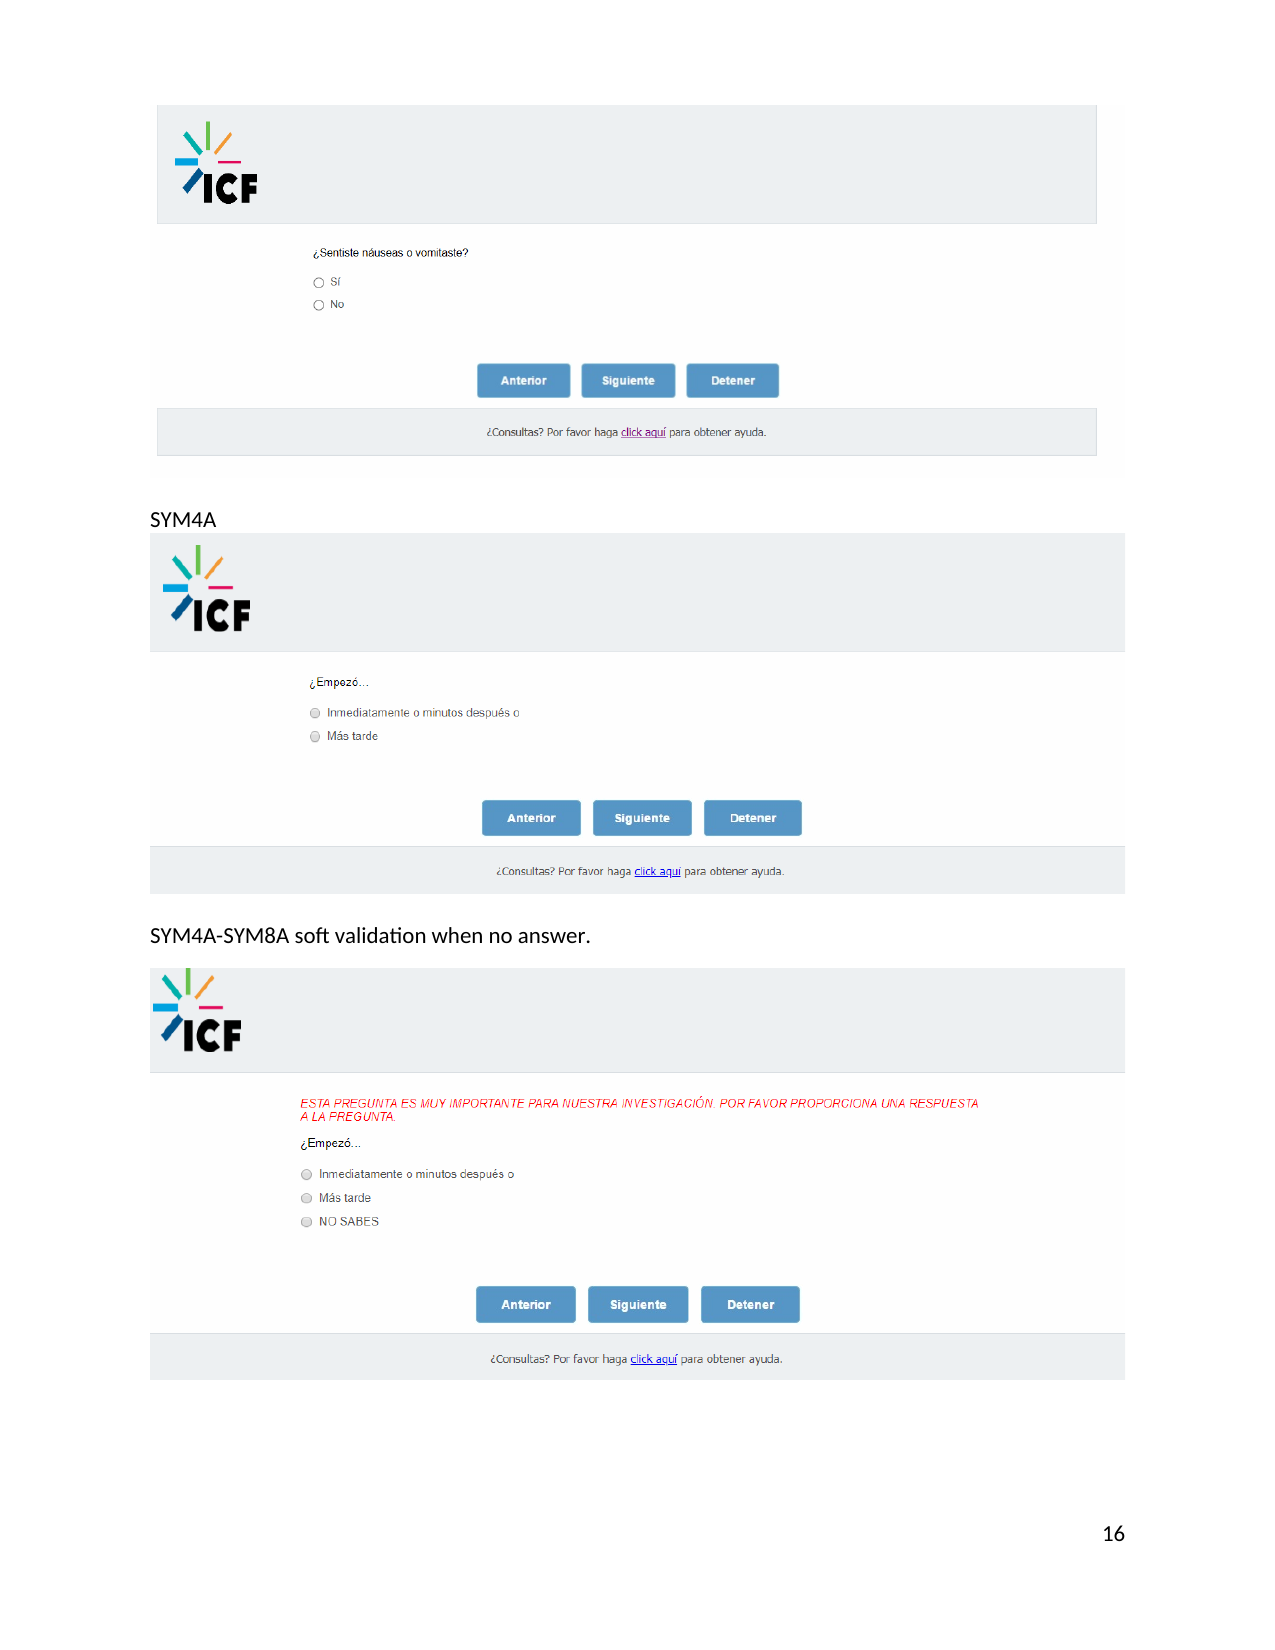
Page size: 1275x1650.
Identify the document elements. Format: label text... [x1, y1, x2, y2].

picture [150, 533, 1125, 894]
text SYM4A-SYM8A soft validation when no answer. [150, 921, 1125, 949]
text SYM4A [150, 505, 1125, 533]
picture [150, 105, 1125, 478]
picture [150, 968, 1125, 1380]
